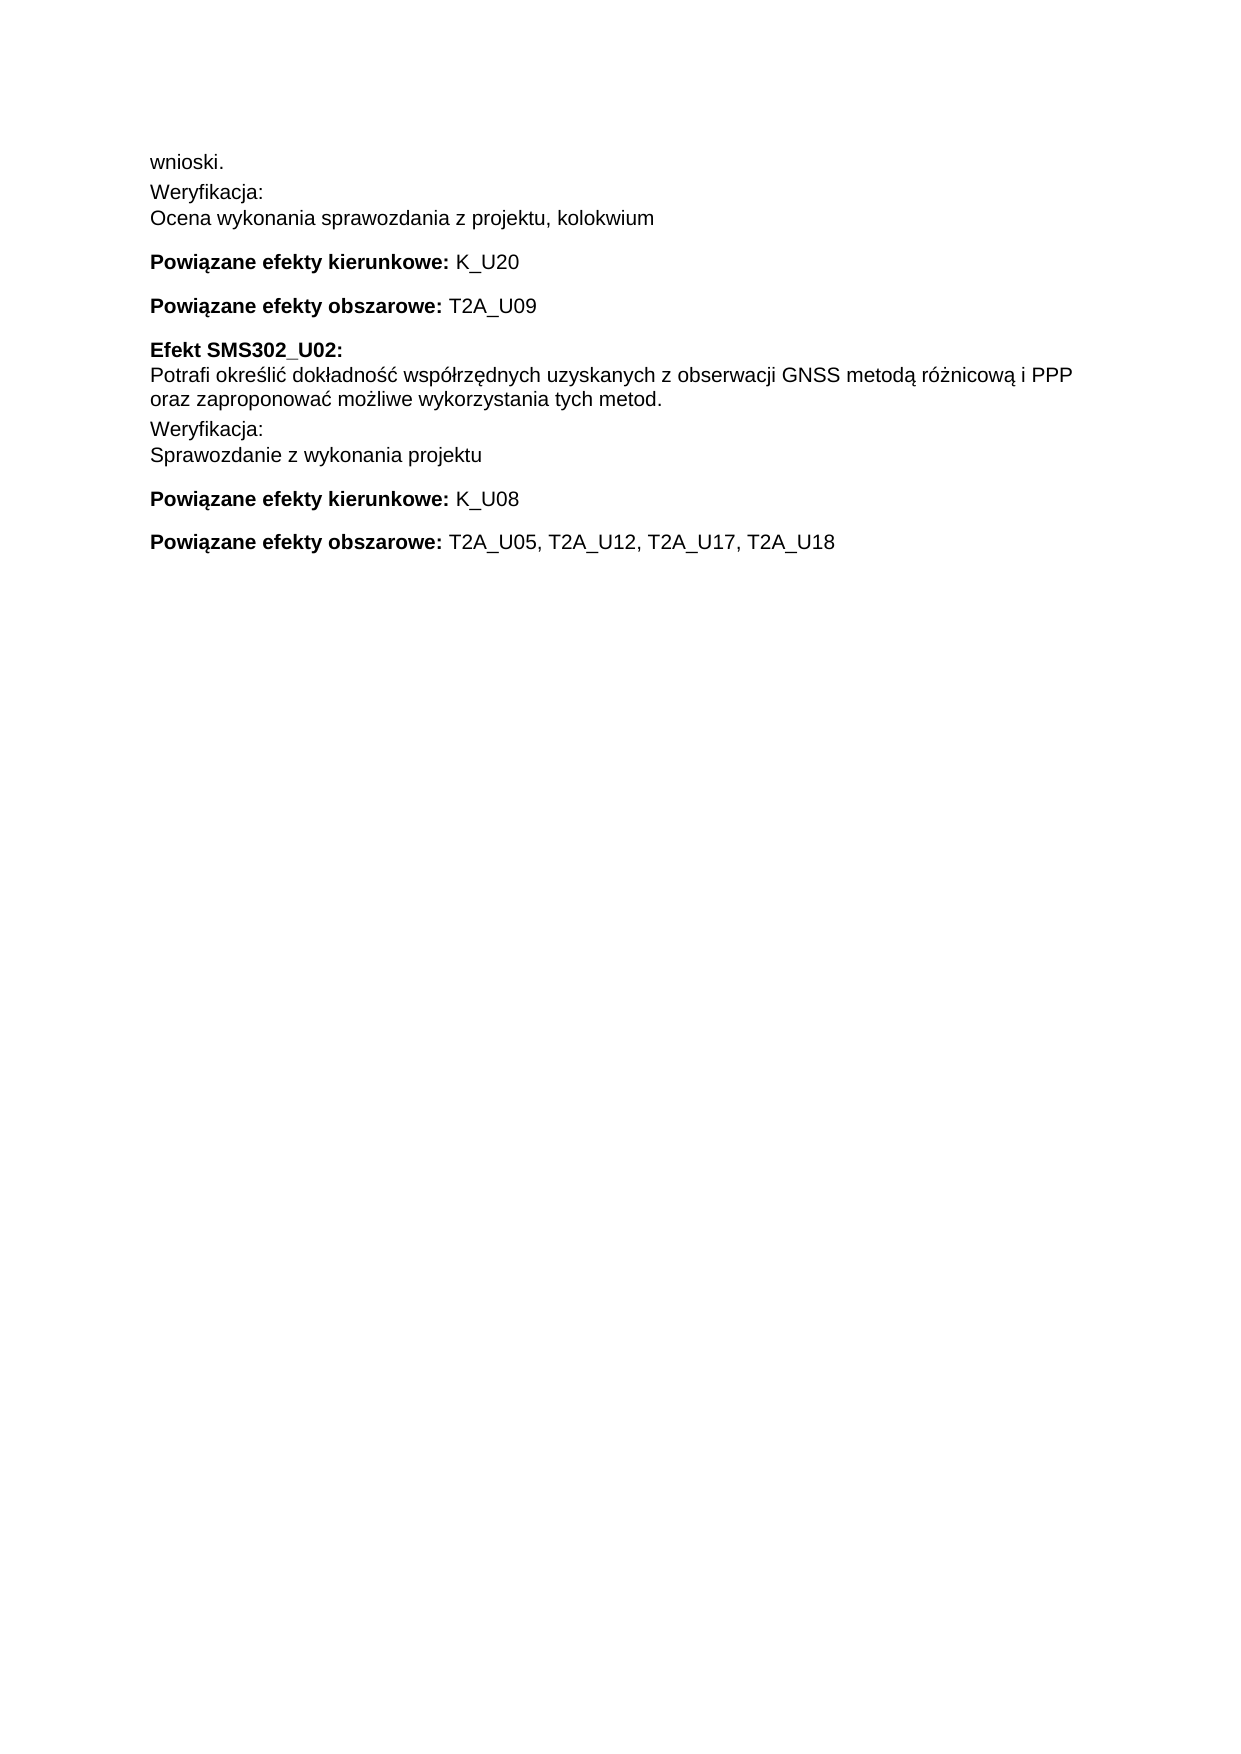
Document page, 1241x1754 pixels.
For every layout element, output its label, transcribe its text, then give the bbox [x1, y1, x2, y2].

text Weryfikacja: [150, 180, 1090, 204]
text Powiązane efekty kierunkowe: K_U08 [150, 486, 1090, 510]
text Powiązane efekty kierunkowe: K_U20 [150, 250, 1090, 274]
text Potrafi określić dokładność współrzędnych uzyskanych z obserwacji GNSS metodą różnicową i PPP oraz zaproponować możliwe wykorzystania tych metod. [150, 362, 1090, 410]
text Efekt SMS302_U02: [150, 337, 1090, 361]
text Powiązane efekty obszarowe: T2A_U05, T2A_U12, T2A_U17, T2A_U18 [150, 530, 1090, 554]
text Ocena wykonania sprawozdania z projektu, kolokwium [150, 206, 1090, 230]
text Weryfikacja: [150, 417, 1090, 441]
text Sprawozdanie z wykonania projektu [150, 443, 1090, 467]
text Powiązane efekty obszarowe: T2A_U09 [150, 294, 1090, 318]
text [150, 150, 1090, 174]
